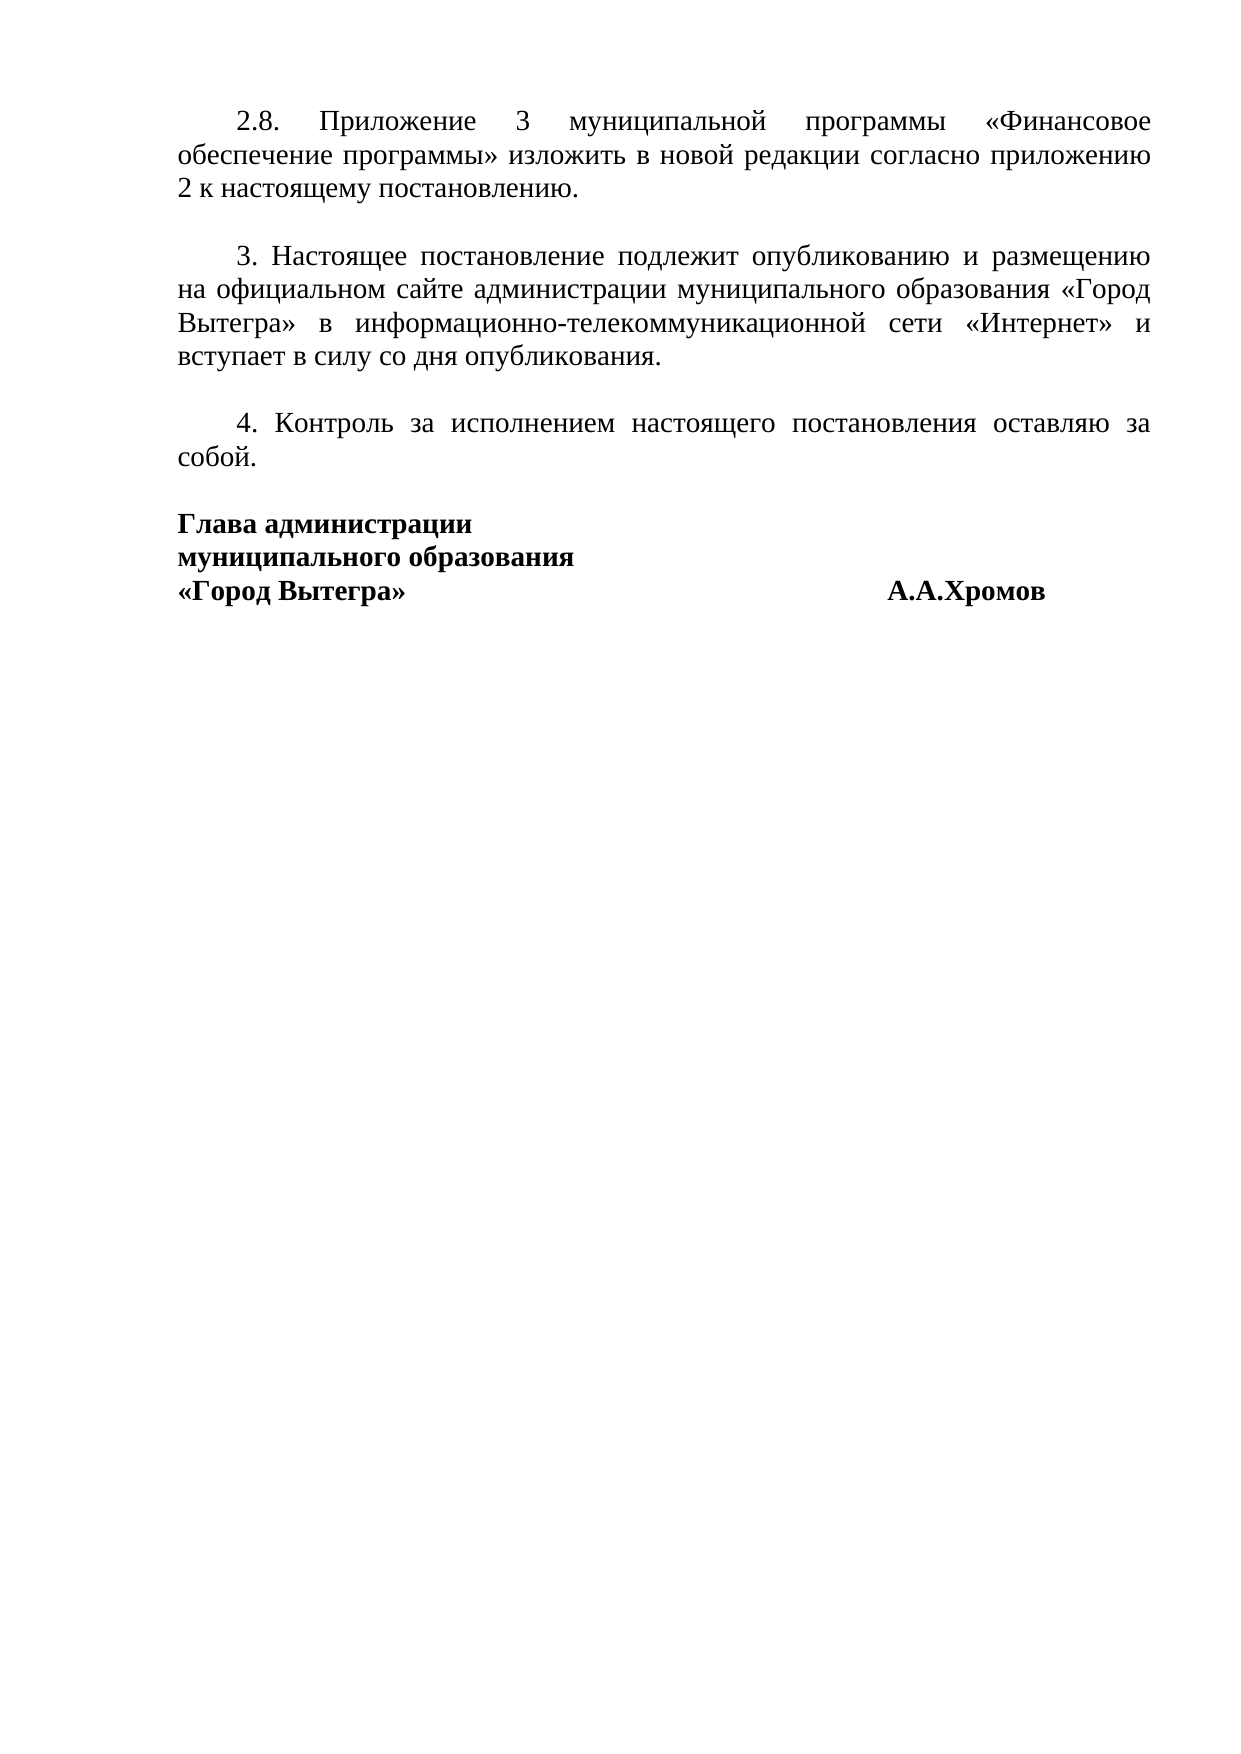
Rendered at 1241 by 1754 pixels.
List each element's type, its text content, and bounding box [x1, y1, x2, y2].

list Глава администрации [177, 506, 1152, 539]
list 3. Настоящее постановление подлежит опубликованию и размещению на официальном сайте администрации муниципального образования «Город Вытегра» в информационно-телекоммуникационной сети «Интернет» и вступает в силу со дня опубликования. [177, 238, 1152, 372]
list 2.8. Приложение 3 муниципальной программы «Финансовое обеспечение программы» изложить в новой редакции согласно приложению 2 к настоящему постановлению. [177, 103, 1152, 204]
text «Город Вытегра» А.А.Хромов [177, 573, 1152, 607]
list муниципального образования [177, 539, 1152, 573]
list 4. Контроль за исполнением настоящего постановления оставляю за собой. [177, 405, 1152, 472]
